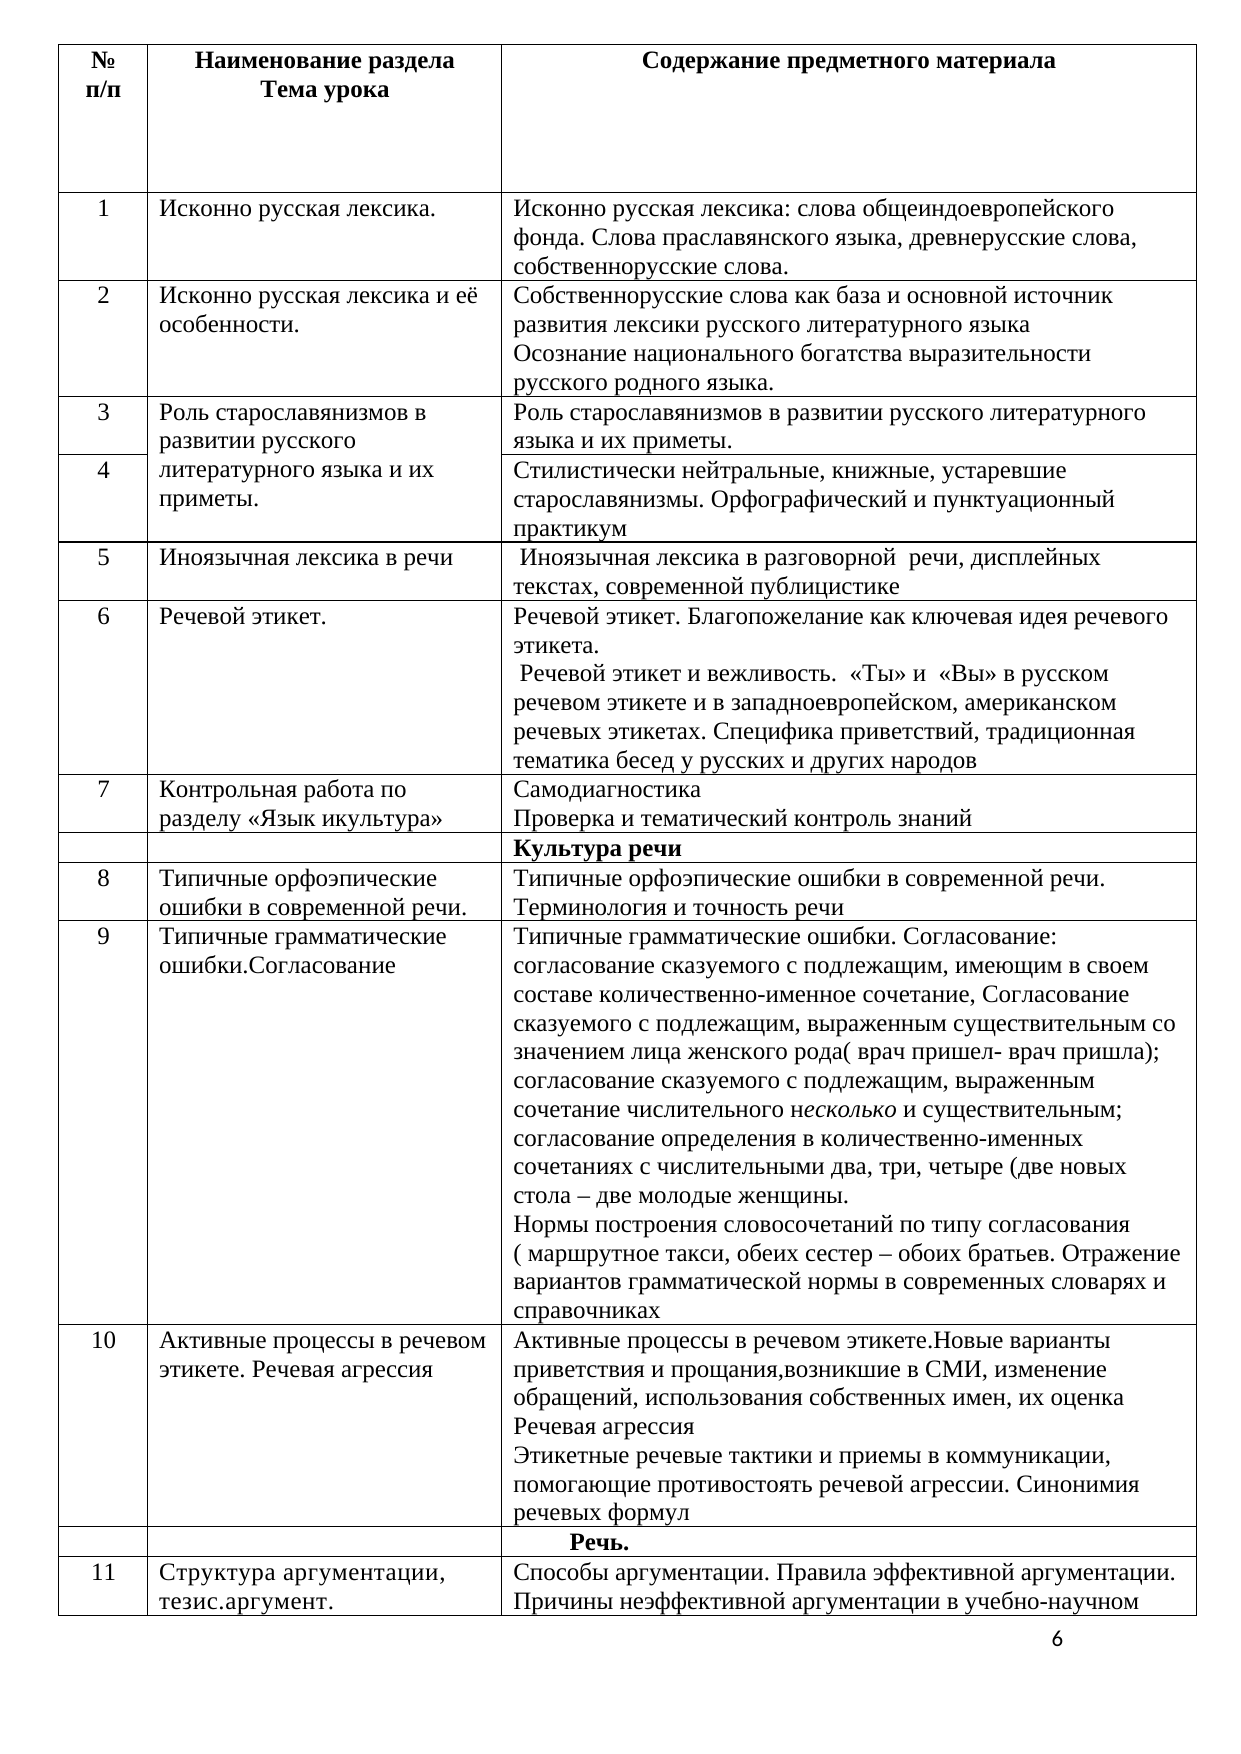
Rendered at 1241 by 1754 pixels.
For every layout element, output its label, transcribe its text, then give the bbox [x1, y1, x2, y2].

table_cell 8 [59, 863, 147, 920]
table_cell [59, 1527, 147, 1556]
table_cell 3 [59, 397, 147, 454]
table_cell 2 [59, 281, 147, 396]
table_cell Типичные орфоэпические ошибки в современной речи. [148, 863, 501, 920]
table_cell Типичные грамматические ошибки.Согласование [148, 921, 501, 1324]
table_cell Иноязычная лексика в разговорной речи, дисплейных текстах, современной публицистике [502, 543, 1196, 600]
table_cell Типичные грамматические ошибки. Согласование: согласование сказуемого с подлежащим, имеющим в своем составе количественно-именное сочетание, Согласование сказуемого с подлежащим, выраженным существительным со значением лица женского рода( врач пришел- врач пришла); согласование сказуемого с подлежащим, выраженным сочетание числительного несколько и существительным; согласование определения в количественно-именных сочетаниях с числительными два, три, четыре (две новых стола – две молодые женщины. Нормы построения словосочетаний по типу согласования ( маршрутное такси, обеих сестер – обоих братьев. Отражение вариантов грамматической нормы в современных словарях и справочниках [502, 921, 1196, 1324]
table_cell 6 [59, 601, 147, 773]
table_cell 9 [59, 921, 147, 1324]
table_cell Контрольная работа по разделу «Язык икультура» [148, 775, 501, 832]
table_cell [502, 1557, 1196, 1614]
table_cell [148, 1557, 501, 1614]
table_cell Стилистически нейтральные, книжные, устаревшие старославянизмы. Орфографический и пунктуационный практикум [502, 455, 1196, 541]
table_header Наименование раздела Тема урока [148, 45, 501, 192]
table_cell Культура речи [502, 833, 1196, 862]
table_cell Активные процессы в речевом этикете.Новые варианты приветствия и прощания,возникшие в СМИ, изменение обращений, использования собственных имен, их оценка Речевая агрессия Этикетные речевые тактики и приемы в коммуникации, помогающие противостоять речевой агрессии. Синонимия речевых формул [502, 1325, 1196, 1526]
table_cell Речевой этикет. Благопожелание как ключевая идея речевого этикета. Речевой этикет и вежливость. «Ты» и «Вы» в русском речевом этикете и в западноевропейском, американском речевых этикетах. Специфика приветствий, традиционная тематика бесед у русских и других народов [502, 601, 1196, 773]
table_cell 1 [59, 193, 147, 279]
table_cell [59, 833, 147, 862]
table_cell Роль старославянизмов в развитии русского литературного языка и их приметы. [502, 397, 1196, 454]
table_cell 4 [59, 455, 147, 541]
table_cell Исконно русская лексика: слова общеиндоевропейского фонда. Слова праславянского языка, древнерусские слова, собственнорусские слова. [502, 193, 1196, 279]
table_cell Типичные орфоэпические ошибки в современной речи. Терминология и точность речи [502, 863, 1196, 920]
table_cell Исконно русская лексика. [148, 193, 501, 279]
table_cell Речевой этикет. [148, 601, 501, 773]
table_cell Собственнорусские слова как база и основной источник развития лексики русского литературного языка Осознание национального богатства выразительности русского родного языка. [502, 281, 1196, 396]
table_header № п/п [59, 45, 147, 192]
table_cell 11 [59, 1557, 147, 1614]
table_cell Исконно русская лексика и её особенности. [148, 281, 501, 396]
table_header Содержание предметного материала [502, 45, 1196, 192]
table_cell 5 [59, 543, 147, 600]
table_cell [148, 833, 501, 862]
table_cell Речь. [502, 1527, 1196, 1556]
table_cell 10 [59, 1325, 147, 1526]
table_cell Самодиагностика Проверка и тематический контроль знаний [502, 775, 1196, 832]
table_cell Активные процессы в речевом этикете. Речевая агрессия [148, 1325, 501, 1526]
table_cell Иноязычная лексика в речи [148, 543, 501, 600]
table_cell Роль старославянизмов в развитии русского литературного языка и их приметы. [148, 397, 501, 541]
table_cell 7 [59, 775, 147, 832]
table_cell [148, 1527, 501, 1556]
